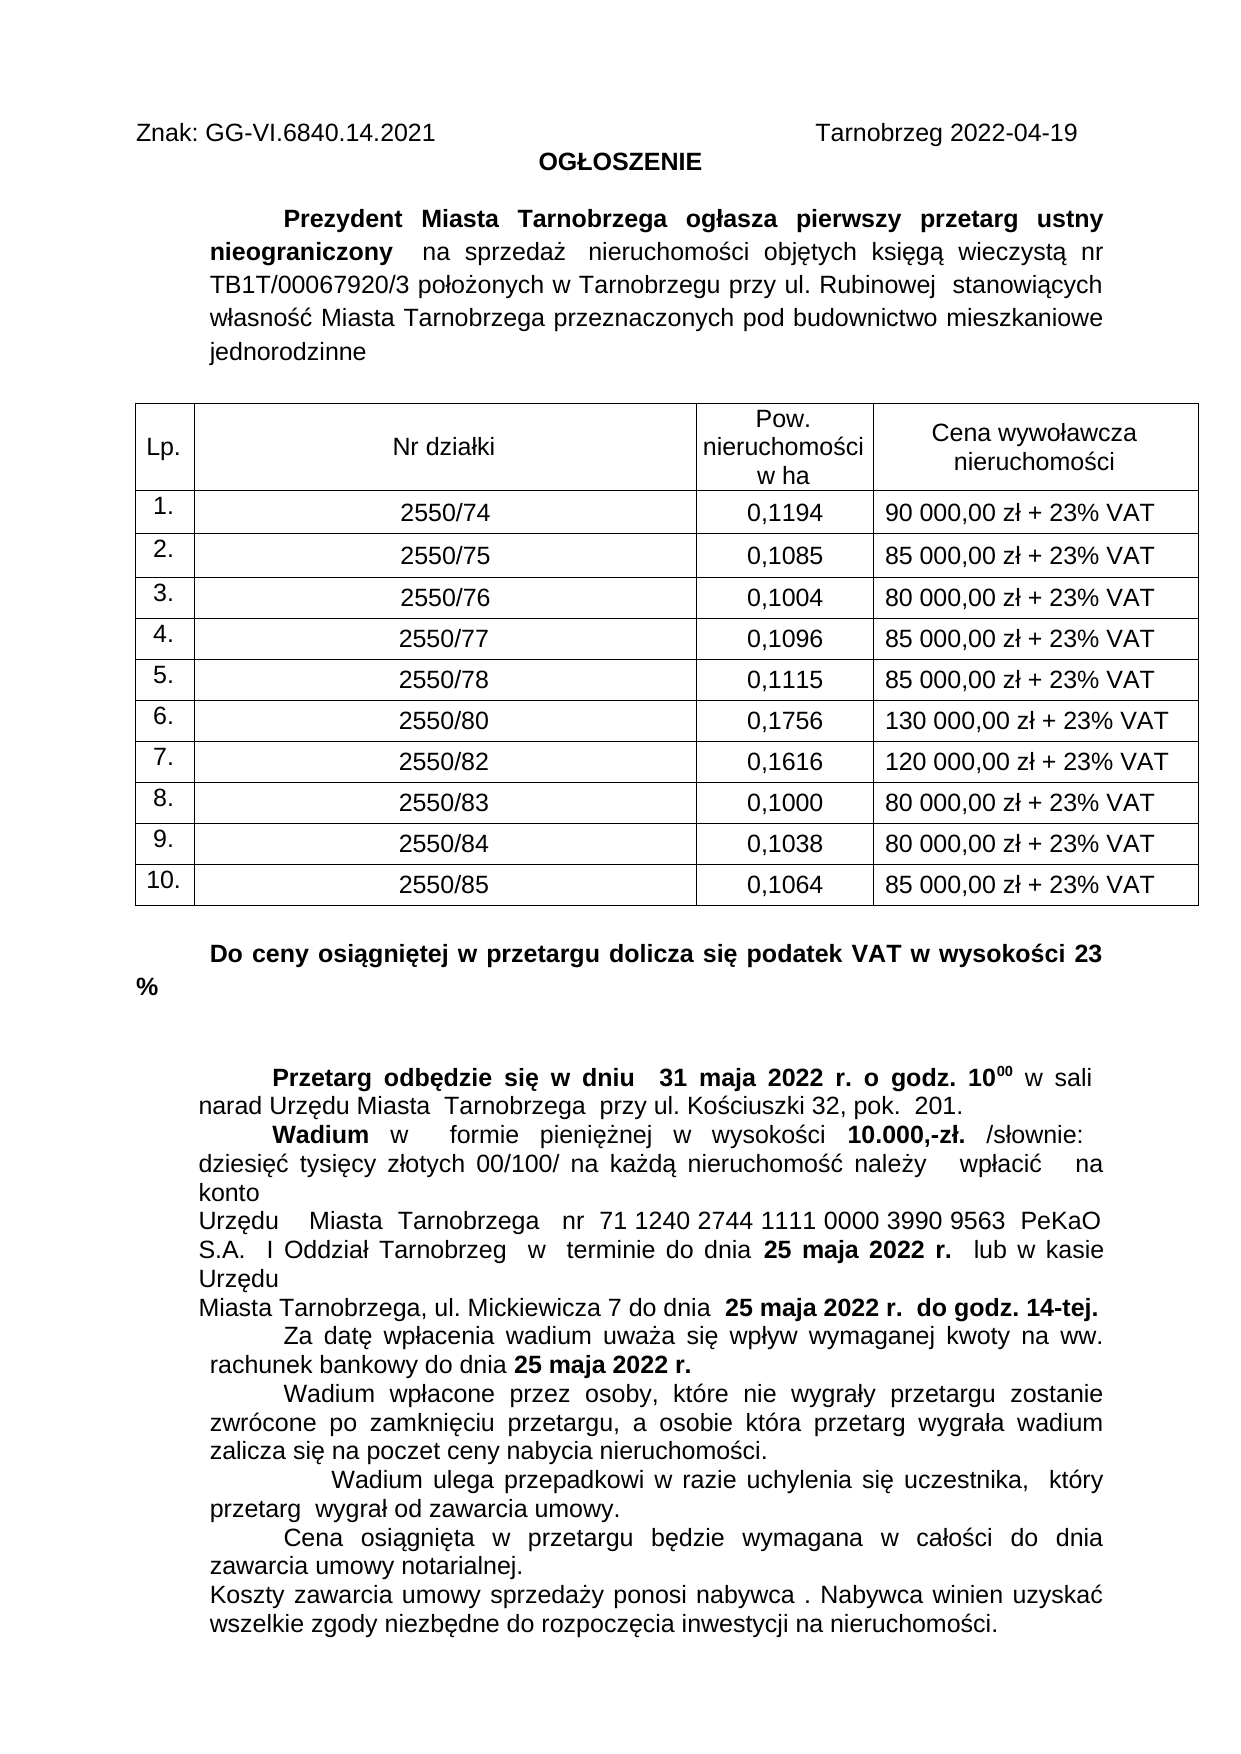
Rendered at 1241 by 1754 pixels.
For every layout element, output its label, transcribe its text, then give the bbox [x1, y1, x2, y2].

table_header Lp. [136, 404, 194, 490]
table_cell 6. [136, 701, 194, 741]
text Za datę wpłacenia wadium uważa się wpływ wymaganej kwoty na ww. rachunek bankowy do dnia 25 maja 2022 r. [209, 1321, 1104, 1379]
text Wadium ulega przepadkowi w razie uchylenia się uczestnika, który przetarg wygrał od zawarcia umowy. [209, 1465, 1104, 1522]
table_cell 0,1194 [697, 491, 873, 533]
text Przetarg odbędzie się w dniu 31 maja 2022 r. o godz. 1000 w sali narad Urzędu Miasta Tarnobrzega przy ul. Kościuszki 32, pok. 201. [198, 1062, 1104, 1120]
text Koszty zawarcia umowy sprzedaży ponosi nabywca . Nabywca winien uzyskać wszelkie zgody niezbędne do rozpoczęcia inwestycji na nieruchomości. [209, 1580, 1104, 1637]
table_cell 85 000,00 zł + 23% VAT [874, 619, 1198, 659]
text Wadium w formie pieniężnej w wysokości 10.000,-zł. /słownie: dziesięć tysięcy złotych 00/100/ na każdą nieruchomość należy wpłacić na konto Urzędu Miasta Tarnobrzega nr 71 1240 2744 1111 0000 3990 9563 PeKaO S.A. I Oddział Tarnobrzeg w terminie do dnia 25 maja 2022 r. lub w kasie Urzędu Miasta Tarnobrzega, ul. Mickiewicza 7 do dnia 25 maja 2022 r. do godz. 14-tej. [198, 1120, 1104, 1321]
table_cell 2. [136, 534, 194, 577]
table_cell 0,1616 [697, 742, 873, 782]
table_cell 4. [136, 619, 194, 659]
table_cell 0,1004 [697, 578, 873, 618]
table_cell 120 000,00 zł + 23% VAT [874, 742, 1198, 782]
table_cell 8. [136, 783, 194, 823]
text Do ceny osiągniętej w przetargu dolicza się podatek VAT w wysokości 23 % [136, 939, 1104, 1001]
table_cell 0,1038 [697, 824, 873, 864]
table_cell 2550/76 [195, 578, 696, 618]
table_cell 80 000,00 zł + 23% VAT [874, 783, 1198, 823]
table_cell 2550/85 [195, 865, 696, 905]
table_cell 90 000,00 zł + 23% VAT [874, 491, 1198, 533]
table_header Pow. nieruchomości w ha [697, 404, 873, 490]
table_cell 80 000,00 zł + 23% VAT [874, 578, 1198, 618]
text Cena osiągnięta w przetargu będzie wymagana w całości do dnia zawarcia umowy notarialnej. [209, 1522, 1104, 1580]
table_cell 3. [136, 578, 194, 618]
text Wadium wpłacone przez osoby, które nie wygrały przetargu zostanie zwrócone po zamknięciu przetargu, a osobie która przetarg wygrała wadium zalicza się na poczet ceny nabycia nieruchomości. [209, 1379, 1104, 1465]
table_cell 0,1115 [697, 660, 873, 700]
table_cell 2550/78 [195, 660, 696, 700]
text OGŁOSZENIE [136, 147, 1104, 176]
table_cell 85 000,00 zł + 23% VAT [874, 534, 1198, 577]
table_cell 1. [136, 491, 194, 533]
table_cell 85 000,00 zł + 23% VAT [874, 660, 1198, 700]
table_cell 2550/84 [195, 824, 696, 864]
table_cell 5. [136, 660, 194, 700]
table_cell 0,1000 [697, 783, 873, 823]
table_cell 0,1096 [697, 619, 873, 659]
table_cell 80 000,00 zł + 23% VAT [874, 824, 1198, 864]
table_cell 7. [136, 742, 194, 782]
table_cell 0,1085 [697, 534, 873, 577]
table_cell 0,1064 [697, 865, 873, 905]
table_cell 130 000,00 zł + 23% VAT [874, 701, 1198, 741]
table_cell 2550/80 [195, 701, 696, 741]
table_header Cena wywoławcza nieruchomości [874, 404, 1198, 490]
table_cell 85 000,00 zł + 23% VAT [874, 865, 1198, 905]
text Prezydent Miasta Tarnobrzega ogłasza pierwszy przetarg ustny nieograniczony na sprzedaż nieruchomości objętych księgą wieczystą nr TB1T/00067920/3 położonych w Tarnobrzegu przy ul. Rubinowej stanowiących własność Miasta Tarnobrzega przeznaczonych pod budownictwo mieszkaniowe jednorodzinne [209, 204, 1104, 365]
table_cell 2550/83 [195, 783, 696, 823]
table_cell 9. [136, 824, 194, 864]
table_cell 10. [136, 865, 194, 905]
table_cell 2550/75 [195, 534, 696, 577]
table_cell 2550/82 [195, 742, 696, 782]
table_header Nr działki [195, 404, 696, 490]
text Znak: GG-VI.6840.14.2021 Tarnobrzeg 2022-04-19 [136, 118, 1104, 147]
table_cell 2550/77 [195, 619, 696, 659]
table_cell 0,1756 [697, 701, 873, 741]
table_cell 2550/74 [195, 491, 696, 533]
